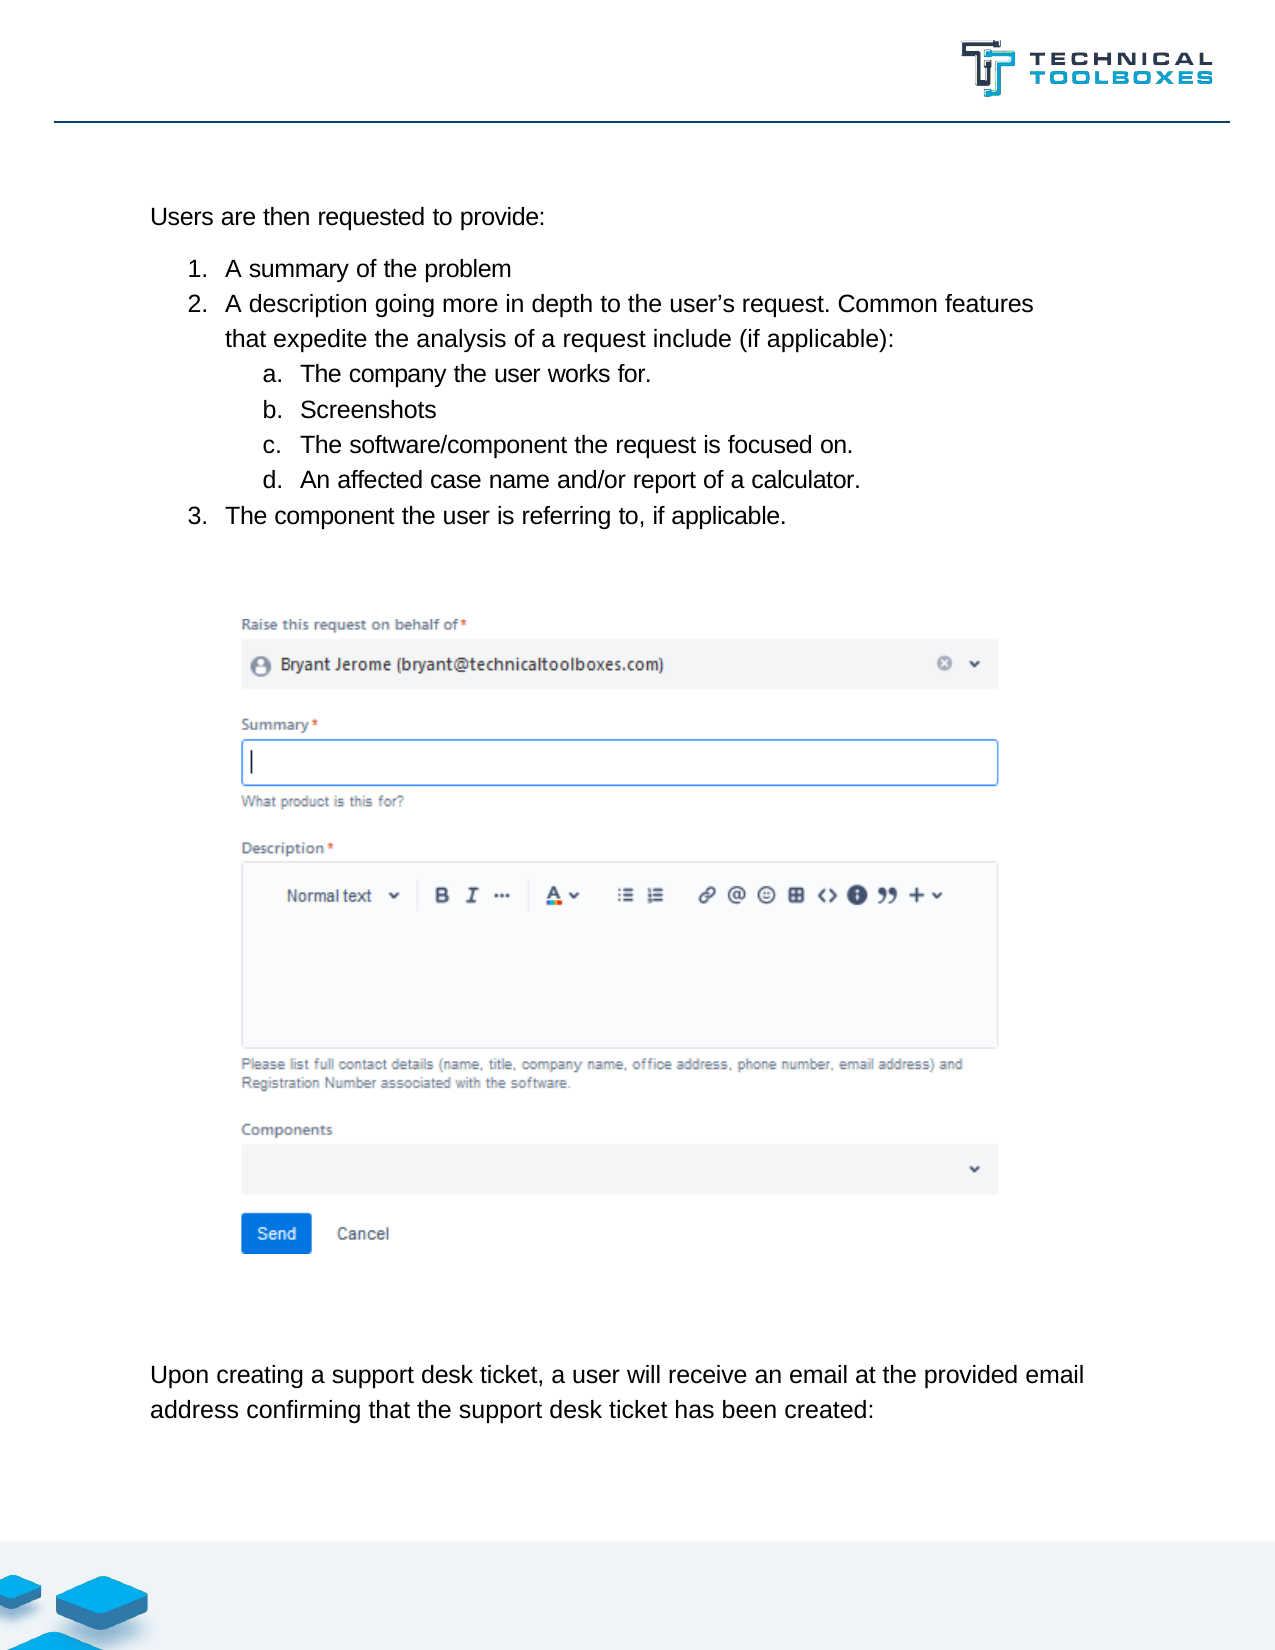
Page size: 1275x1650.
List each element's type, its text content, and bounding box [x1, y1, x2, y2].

text Upon creating a support desk ticket, a user will receive an email at the provided email address confirming that the support desk ticket has been created: [150, 1360, 1125, 1423]
list The component the user is referring to, if applicable. [187, 501, 1210, 529]
list An affected case name and/or report of a calculator. [262, 466, 1210, 494]
list A description going more in depth to the user’s request. Common features that expedite the analysis of a request include (if applicable): [187, 289, 1064, 353]
picture [240, 619, 999, 1254]
list A summary of the problem [187, 254, 1210, 283]
picture [0, 1558, 157, 1650]
text Users are then requested to provide: [150, 202, 1210, 231]
list The software/component the request is focused on. [262, 430, 1210, 459]
list Screenshots [262, 395, 1210, 423]
picture [961, 40, 1213, 97]
list The company the user works for. [262, 359, 1210, 388]
